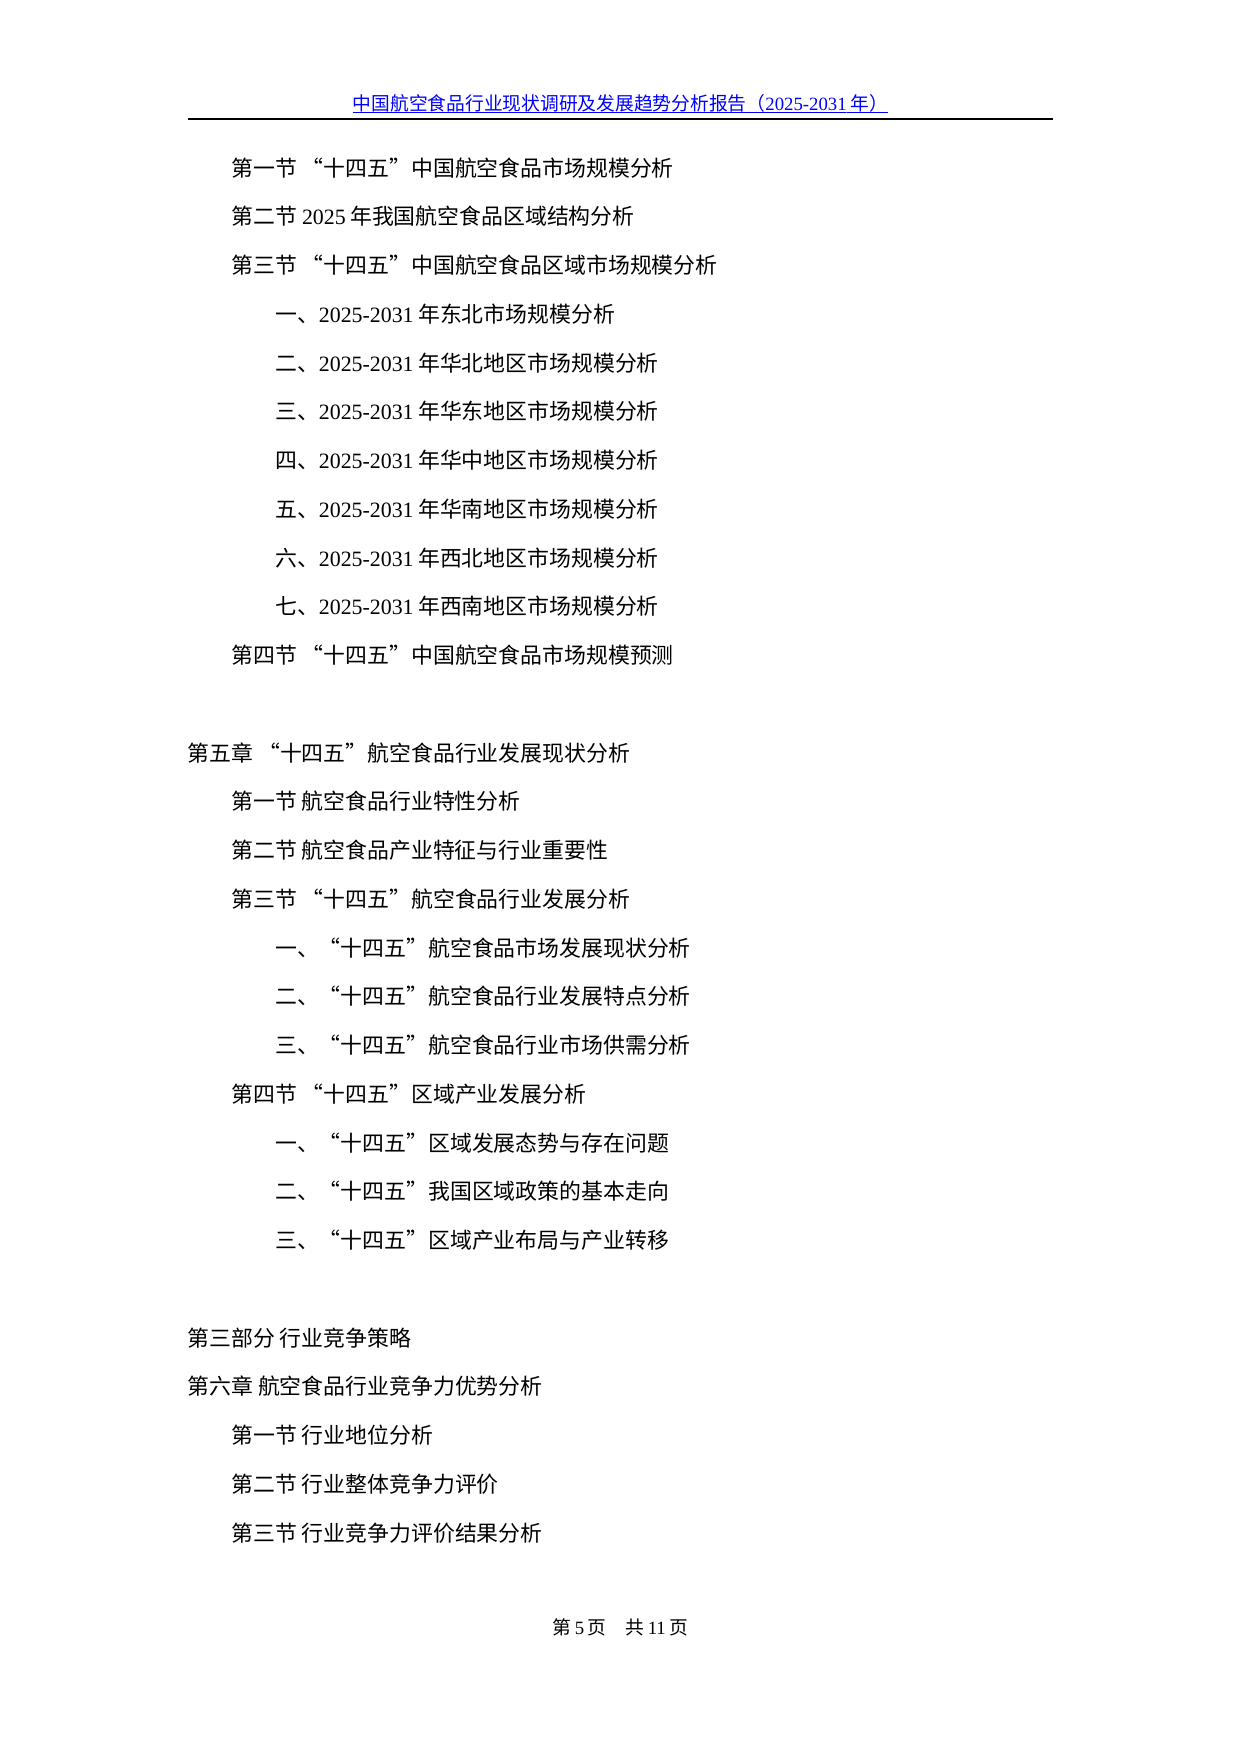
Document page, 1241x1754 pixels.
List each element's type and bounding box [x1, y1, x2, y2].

text [187, 150, 1053, 1548]
